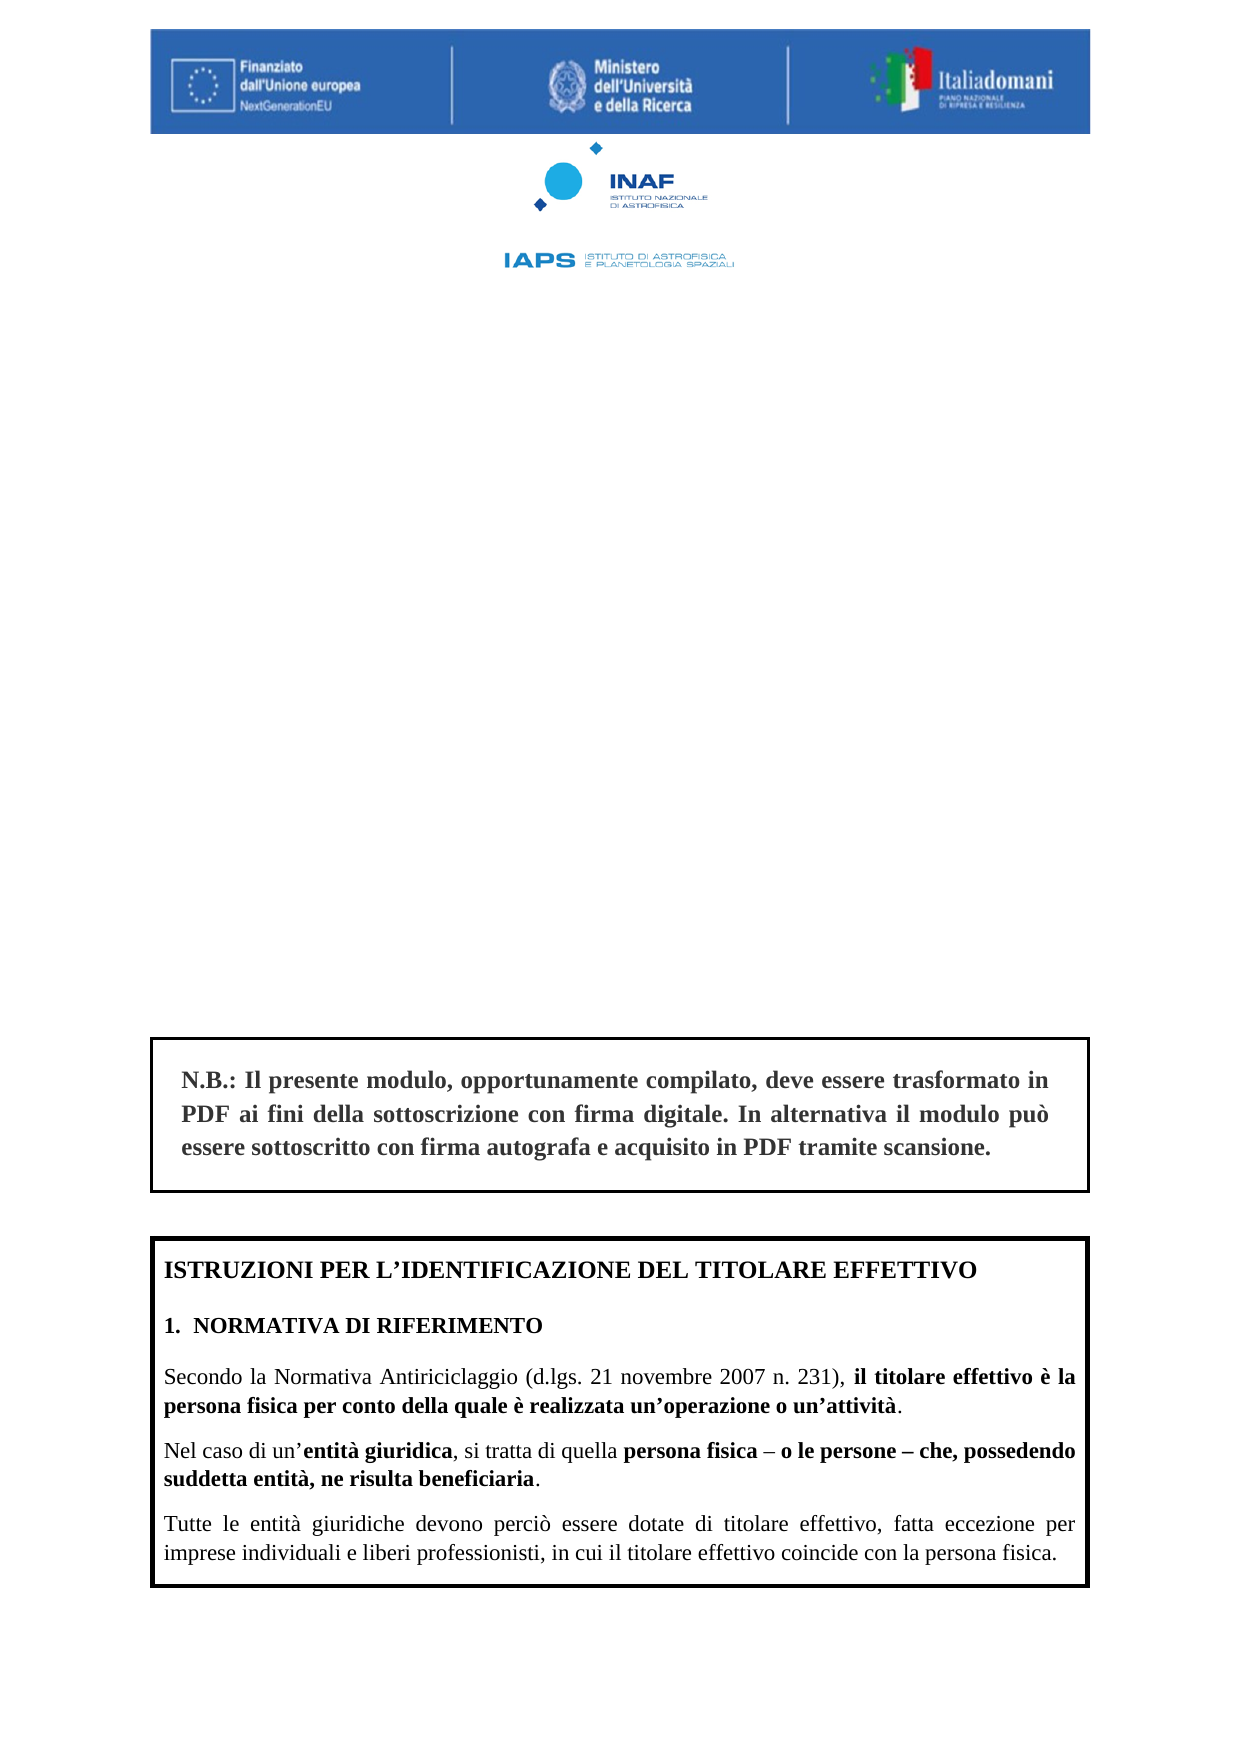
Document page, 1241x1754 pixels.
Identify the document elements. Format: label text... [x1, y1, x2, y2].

table_header N.B.: Il presente modulo, opportunamente compilato, deve essere trasformato in PDF ai fini della sottoscrizione con firma digitale. In alternativa il modulo può essere sottoscritto con firma autografa e acquisito in PDF tramite scansione. [153, 1040, 1087, 1189]
picture [150, 29, 1091, 278]
